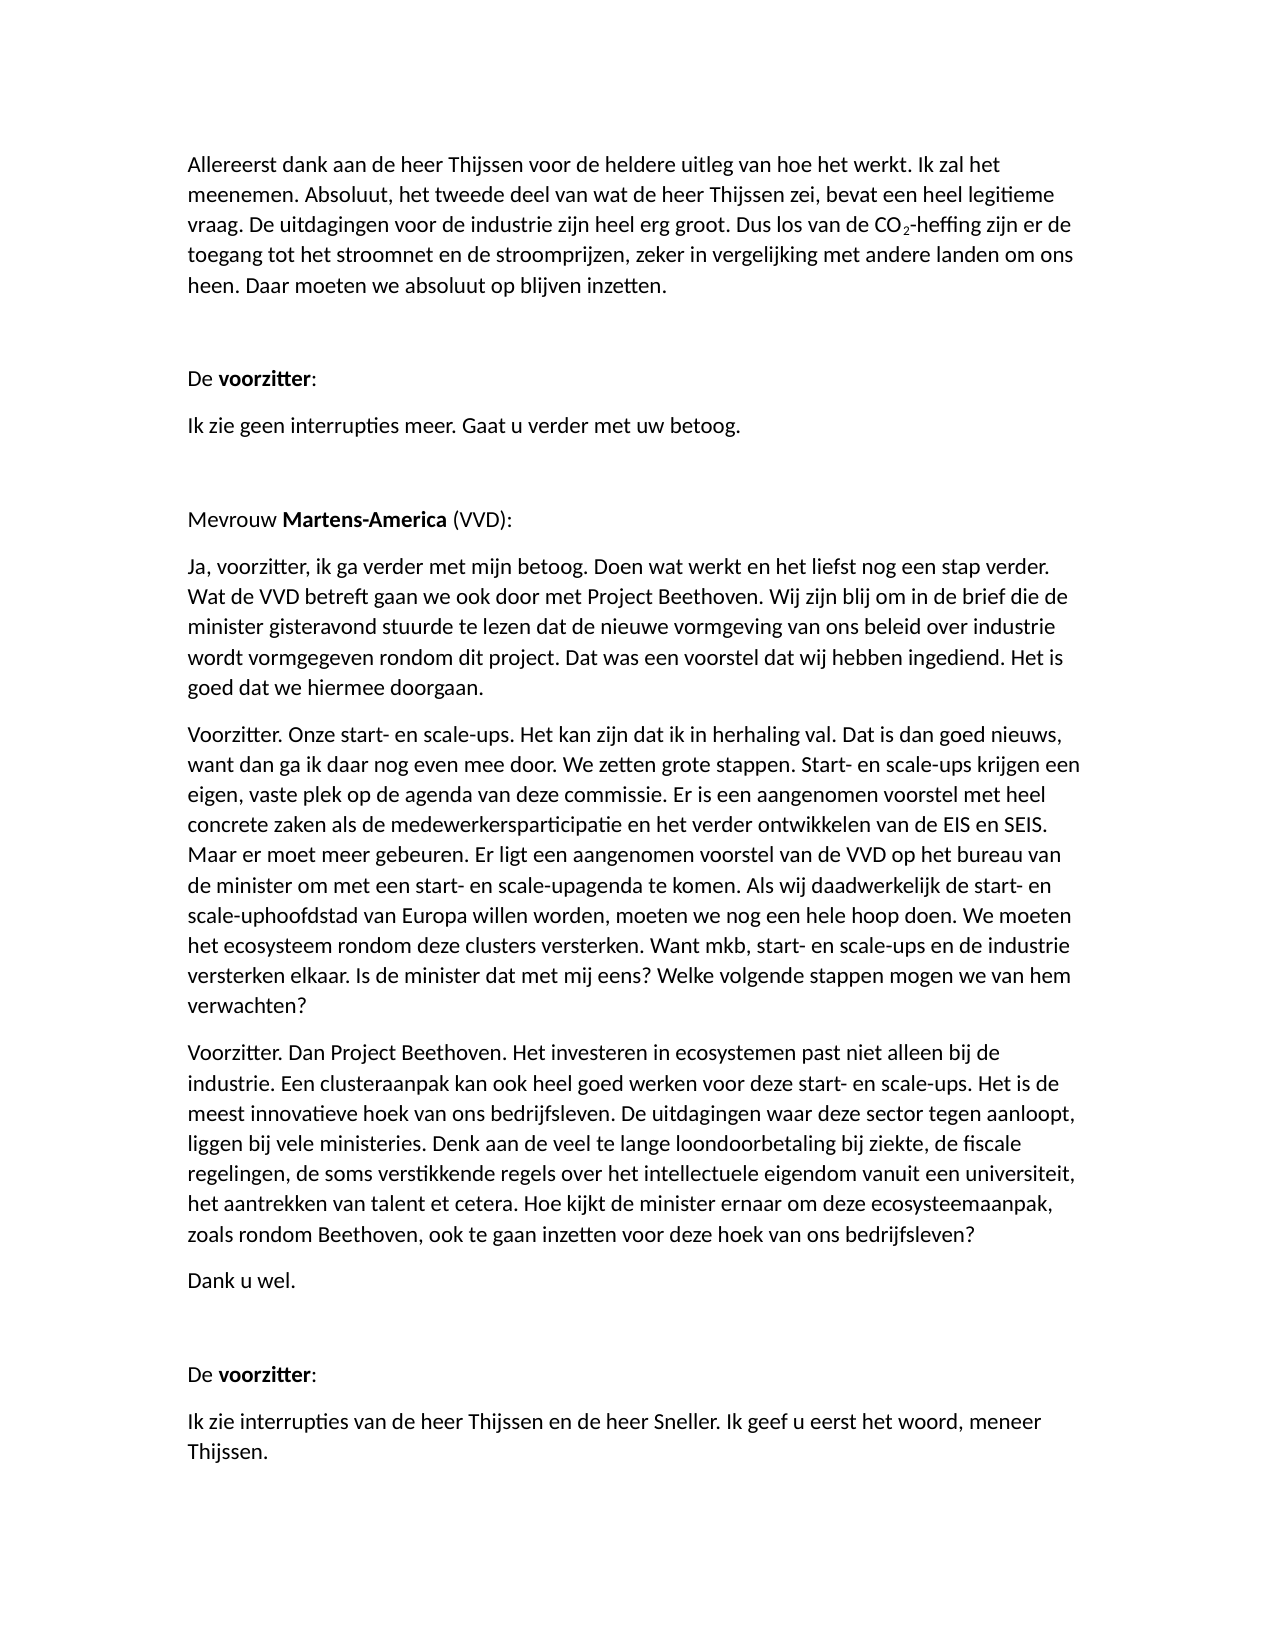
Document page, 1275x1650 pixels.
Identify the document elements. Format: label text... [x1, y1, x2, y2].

text Voorzitter. Onze start- en scale-ups. Het kan zijn dat ik in herhaling val. Dat is dan goed nieuws, want dan ga ik daar nog even mee door. We zetten grote stappen. Start- en scale-ups krijgen een eigen, vaste plek op de agenda van deze commissie. Er is een aangenomen voorstel met heel concrete zaken als de medewerkersparticipatie en het verder ontwikkelen van de EIS en SEIS. Maar er moet meer gebeuren. Er ligt een aangenomen voorstel van de VVD op het bureau van de minister om met een start- en scale-upagenda te komen. Als wij daadwerkelijk de start- en scale-uphoofdstad van Europa willen worden, moeten we nog een hele hoop doen. We moeten het ecosysteem rondom deze clusters versterken. Want mkb, start- en scale-ups en de industrie versterken elkaar. Is de minister dat met mij eens? Welke volgende stappen mogen we van hem verwachten? [187, 720, 1087, 1020]
text Mevrouw Martens-America (VVD): [187, 505, 1087, 533]
text Dank u wel. [187, 1267, 1087, 1295]
text Ik zie geen interrupties meer. Gaat u verder met uw betoog. [187, 411, 1087, 439]
text Allereerst dank aan de heer Thijssen voor de heldere uitleg van hoe het werkt. Ik zal het meenemen. Absoluut, het tweede deel van wat de heer Thijssen zei, bevat een heel legitieme vraag. De uitdagingen voor de industrie zijn heel erg groot. Dus los van de CO2-heffing zijn er de toegang tot het stroomnet en de stroomprijzen, zeker in vergelijking met andere landen om ons heen. Daar moeten we absoluut op blijven inzetten. [187, 150, 1087, 299]
text De voorzitter: [187, 364, 1087, 393]
text De voorzitter: [187, 1360, 1087, 1388]
text Ik zie interrupties van de heer Thijssen en de heer Sneller. Ik geef u eerst het woord, meneer Thijssen. [187, 1407, 1087, 1466]
text Voorzitter. Dan Project Beethoven. Het investeren in ecosystemen past niet alleen bij de industrie. Een clusteraanpak kan ook heel goed werken voor deze start- en scale-ups. Het is de meest innovatieve hoek van ons bedrijfsleven. De uitdagingen waar deze sector tegen aanloopt, liggen bij vele ministeries. Denk aan de veel te lange loondoorbetaling bij ziekte, de fiscale regelingen, de soms verstikkende regels over het intellectuele eigendom vanuit een universiteit, het aantrekken van talent et cetera. Hoe kijkt de minister ernaar om deze ecosysteemaanpak, zoals rondom Beethoven, ook te gaan inzetten voor deze hoek van ons bedrijfsleven? [187, 1038, 1087, 1248]
text Ja, voorzitter, ik ga verder met mijn betoog. Doen wat werkt en het liefst nog een stap verder. Wat de VVD betreft gaan we ook door met Project Beethoven. Wij zijn blij om in de brief die de minister gisteravond stuurde te lezen dat de nieuwe vormgeving van ons beleid over industrie wordt vormgegeven rondom dit project. Dat was een voorstel dat wij hebben ingediend. Het is goed dat we hiermee doorgaan. [187, 552, 1087, 701]
